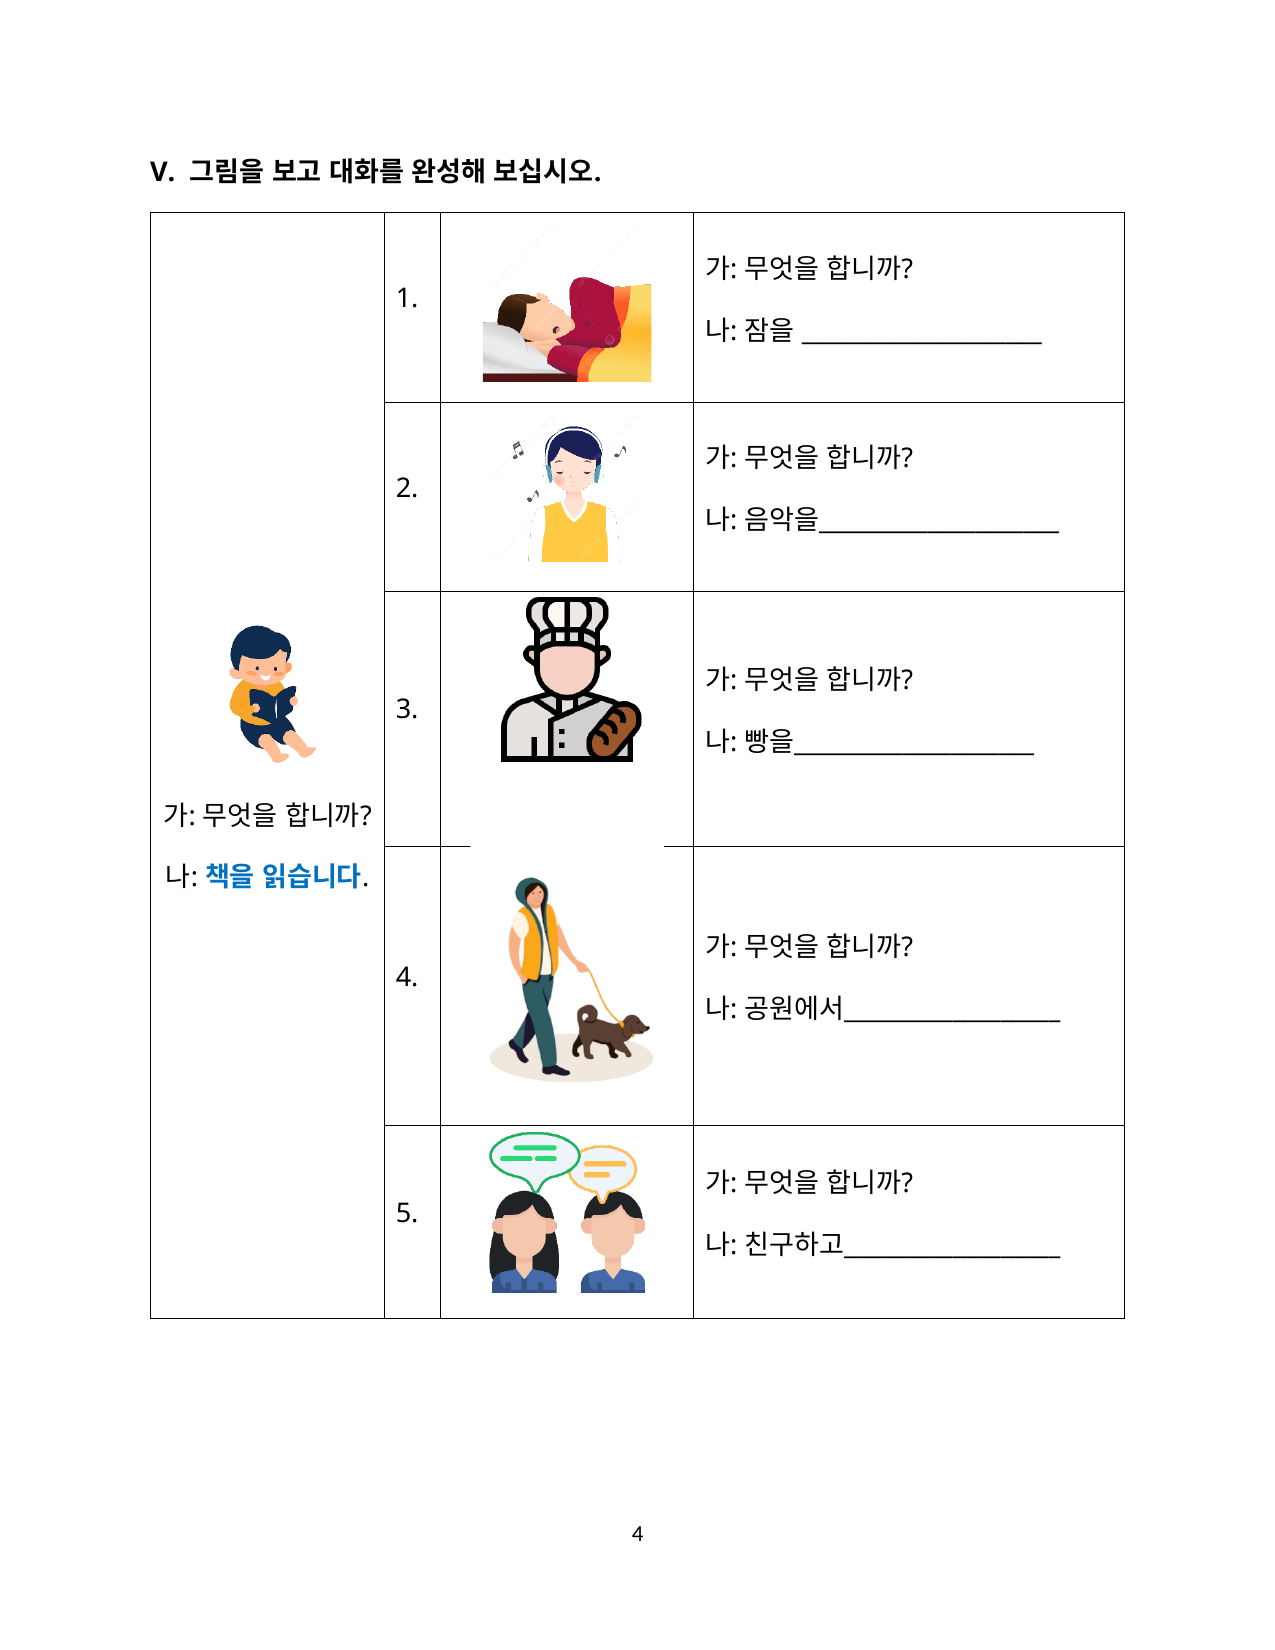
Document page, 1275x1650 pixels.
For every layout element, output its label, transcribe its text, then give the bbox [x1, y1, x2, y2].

table_header 가: 무엇을 합니까? 나: 책을 읽습니다. [151, 213, 384, 1318]
table_cell [441, 847, 693, 1125]
table_header 가: 무엇을 합니까? 나: 잠을 ____________________ [694, 213, 1124, 402]
table_cell [441, 592, 693, 846]
table_cell 가: 무엇을 합니까? 나: 친구하고__________________ [694, 1126, 1124, 1318]
table_header [441, 213, 693, 402]
table_cell 가: 무엇을 합니까? 나: 빵을____________________ [694, 592, 1124, 846]
picture [470, 846, 664, 1105]
text V. 그림을 보고 대화를 완성해 보십시오. [150, 150, 1125, 189]
picture [483, 403, 651, 571]
table_cell 4. [385, 847, 440, 1125]
table_cell [441, 1126, 693, 1318]
table_cell 3. [385, 592, 440, 846]
table_cell 가: 무엇을 합니까? 나: 음악을____________________ [694, 403, 1124, 591]
picture [188, 615, 347, 773]
picture [480, 591, 655, 767]
picture [481, 1126, 653, 1298]
table_cell 2. [385, 403, 440, 591]
table_cell 5. [385, 1126, 440, 1318]
picture [482, 212, 652, 382]
table_header 1. [385, 213, 440, 402]
table_cell [441, 403, 693, 591]
table_cell 가: 무엇을 합니까? 나: 공원에서__________________ [694, 847, 1124, 1125]
